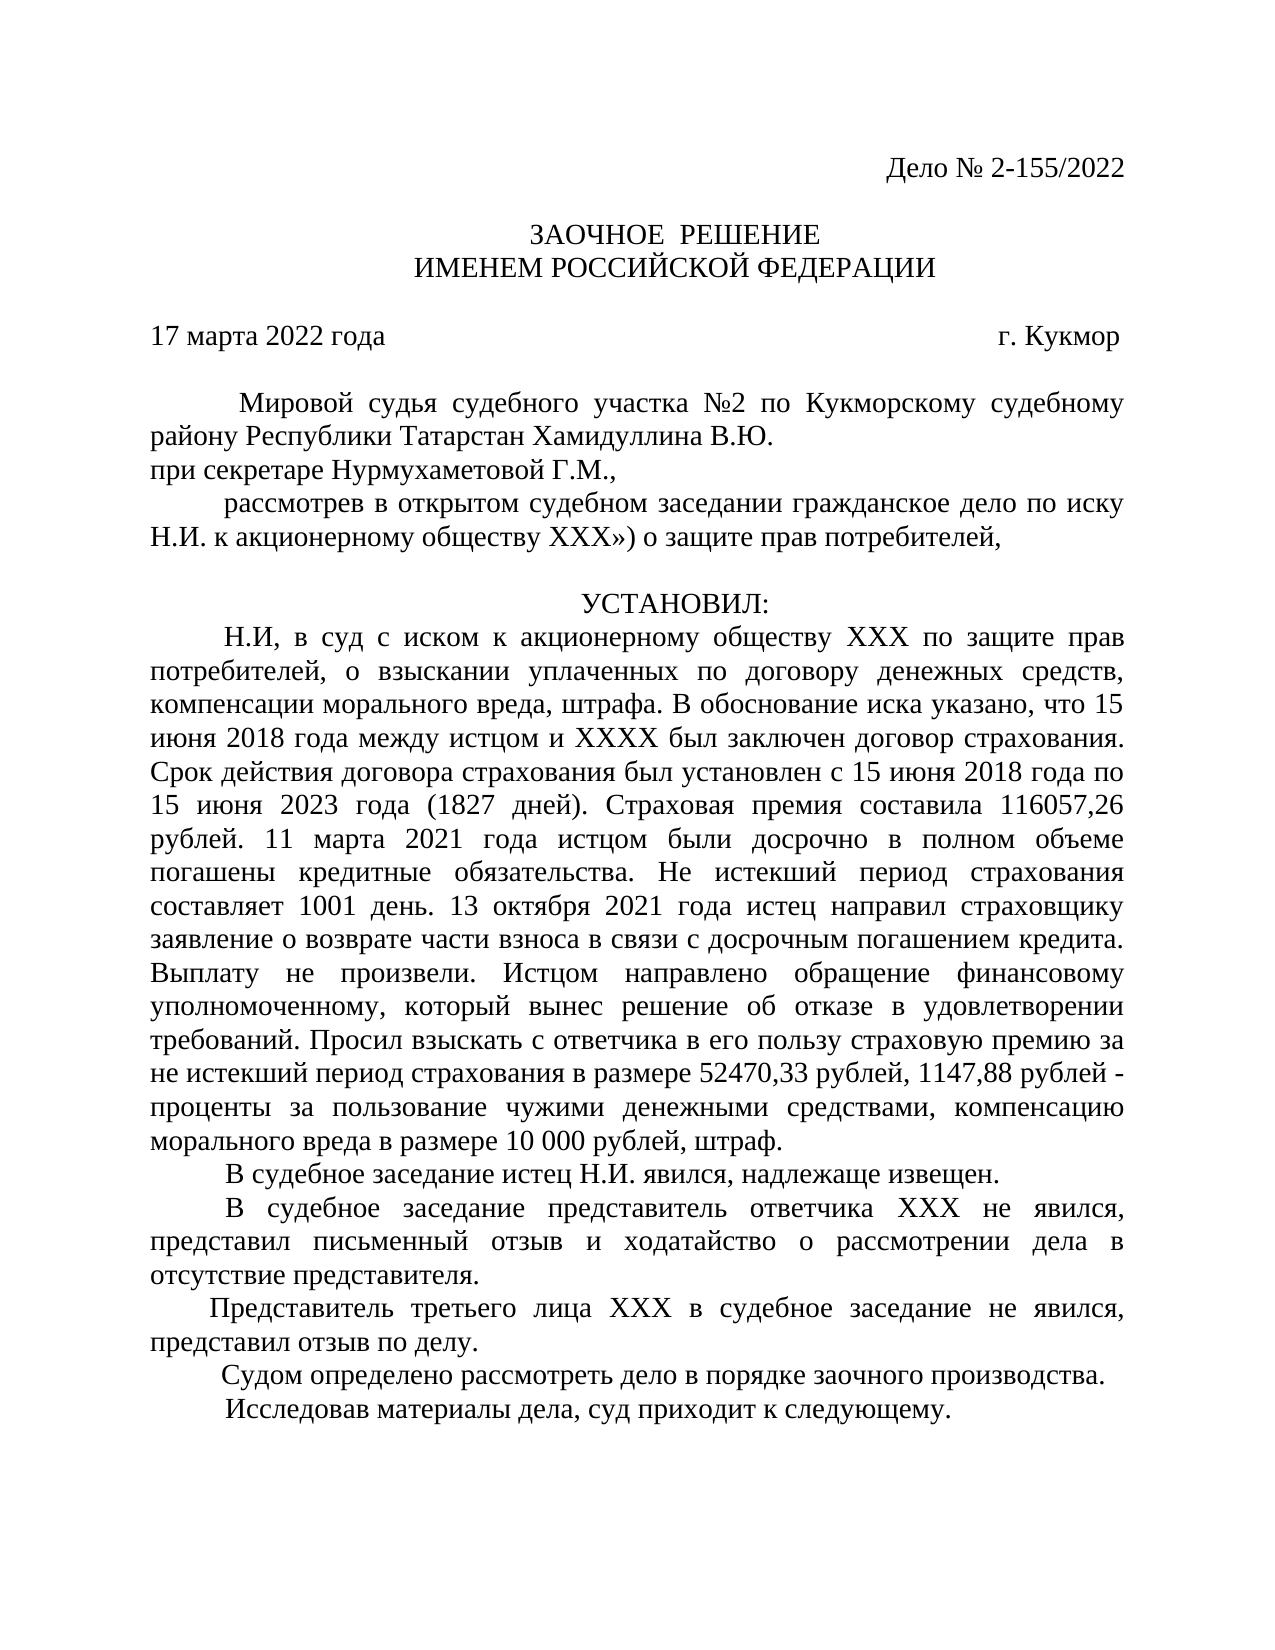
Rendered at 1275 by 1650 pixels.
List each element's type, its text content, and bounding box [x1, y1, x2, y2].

text рассмотрев в открытом судебном заседании гражданское дело по иску Н.И. к акционерному обществу ХХХ») о защите прав потребителей, [150, 485, 1125, 552]
text Судом определено рассмотреть дело в порядке заочного производства. [150, 1357, 1125, 1391]
text при секретаре Нурмухаметовой Г.М., [150, 452, 1125, 485]
text ИМЕНЕМ РОССИЙСКОЙ ФЕДЕРАЦИИ [150, 251, 1125, 284]
text 17 марта 2022 года г. Кукмор [150, 318, 1125, 351]
text Мировой судья судебного участка №2 по Кукморскому судебному району Республики Татарстан Хамидуллина В.Ю. [150, 385, 1125, 452]
text Представитель третьего лица ХХХ в судебное заседание не явился, представил отзыв по делу. [150, 1290, 1125, 1357]
text Исследовав материалы дела, суд приходит к следующему. [150, 1391, 1125, 1424]
text В судебное заседание истец Н.И. явился, надлежаще извещен. [150, 1156, 1125, 1190]
text УСТАНОВИЛ: [150, 586, 1125, 619]
text В судебное заседание представитель ответчика ХХХ не явился, представил письменный отзыв и ходатайство о рассмотрении дела в отсутствие представителя. [150, 1190, 1125, 1290]
text Дело № 2-155/2022 [150, 150, 1125, 183]
text ЗАОЧНОЕ РЕШЕНИЕ [150, 217, 1125, 251]
text Н.И, в суд с иском к акционерному обществу ХХХ по защите прав потребителей, о взыскании уплаченных по договору денежных средств, компенсации морального вреда, штрафа. В обоснование иска указано, что 15 июня 2018 года между истцом и ХХХХ был заключен договор страхования. Срок действия договора страхования был установлен с 15 июня 2018 года по 15 июня 2023 года (1827 дней). Страховая премия составила 116057,26 рублей. 11 марта 2021 года истцом были досрочно в полном объеме погашены кредитные обязательства. Не истекший период страхования составляет 1001 день. 13 октября 2021 года истец направил страховщику заявление о возврате части взноса в связи с досрочным погашением кредита. Выплату не произвели. Истцом направлено обращение финансовому уполномоченному, который вынес решение об отказе в удовлетворении требований. Просил взыскать с ответчика в его пользу страховую премию за не истекший период страхования в размере 52470,33 рублей, 1147,88 рублей - проценты за пользование чужими денежными средствами, компенсацию морального вреда в размере 10 000 рублей, штраф. [150, 619, 1125, 1156]
